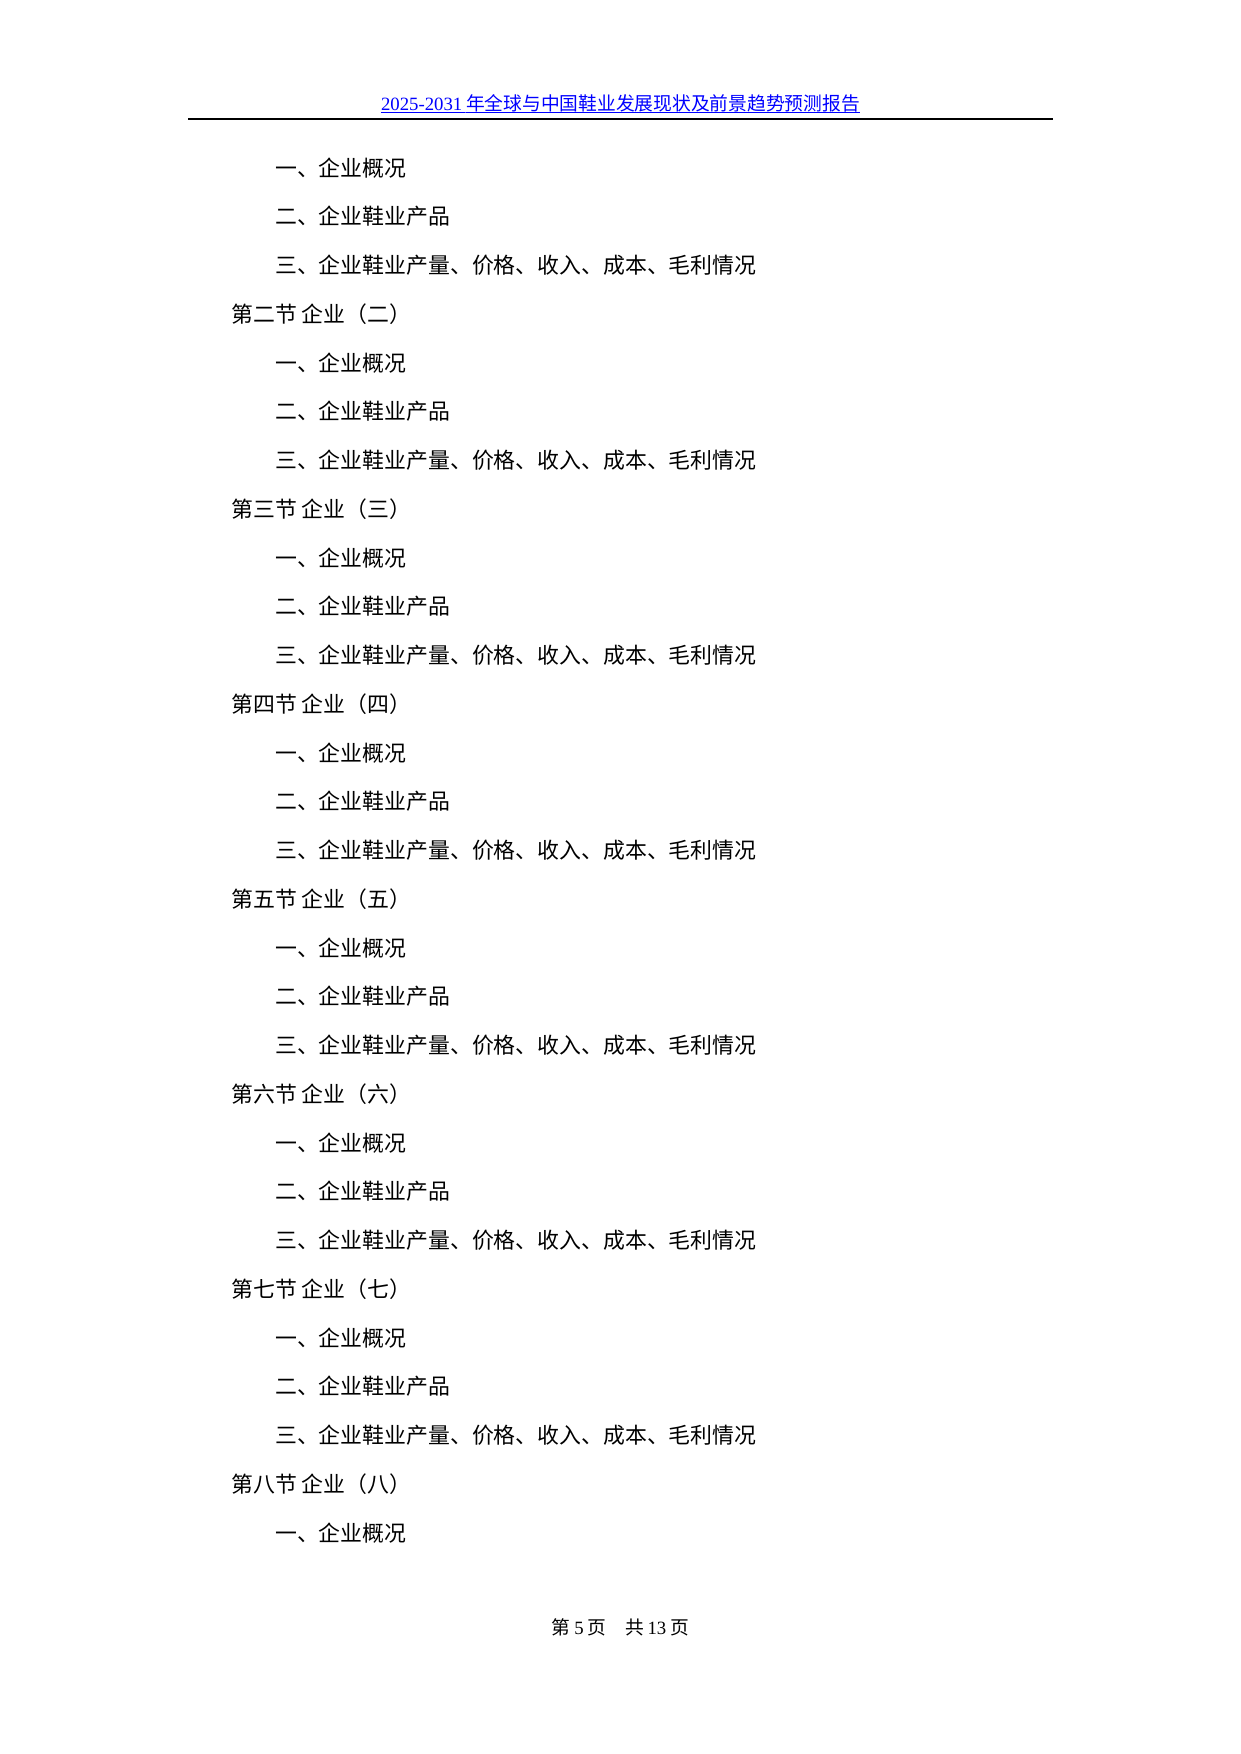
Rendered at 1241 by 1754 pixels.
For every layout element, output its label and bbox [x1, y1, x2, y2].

text [187, 150, 1053, 1548]
